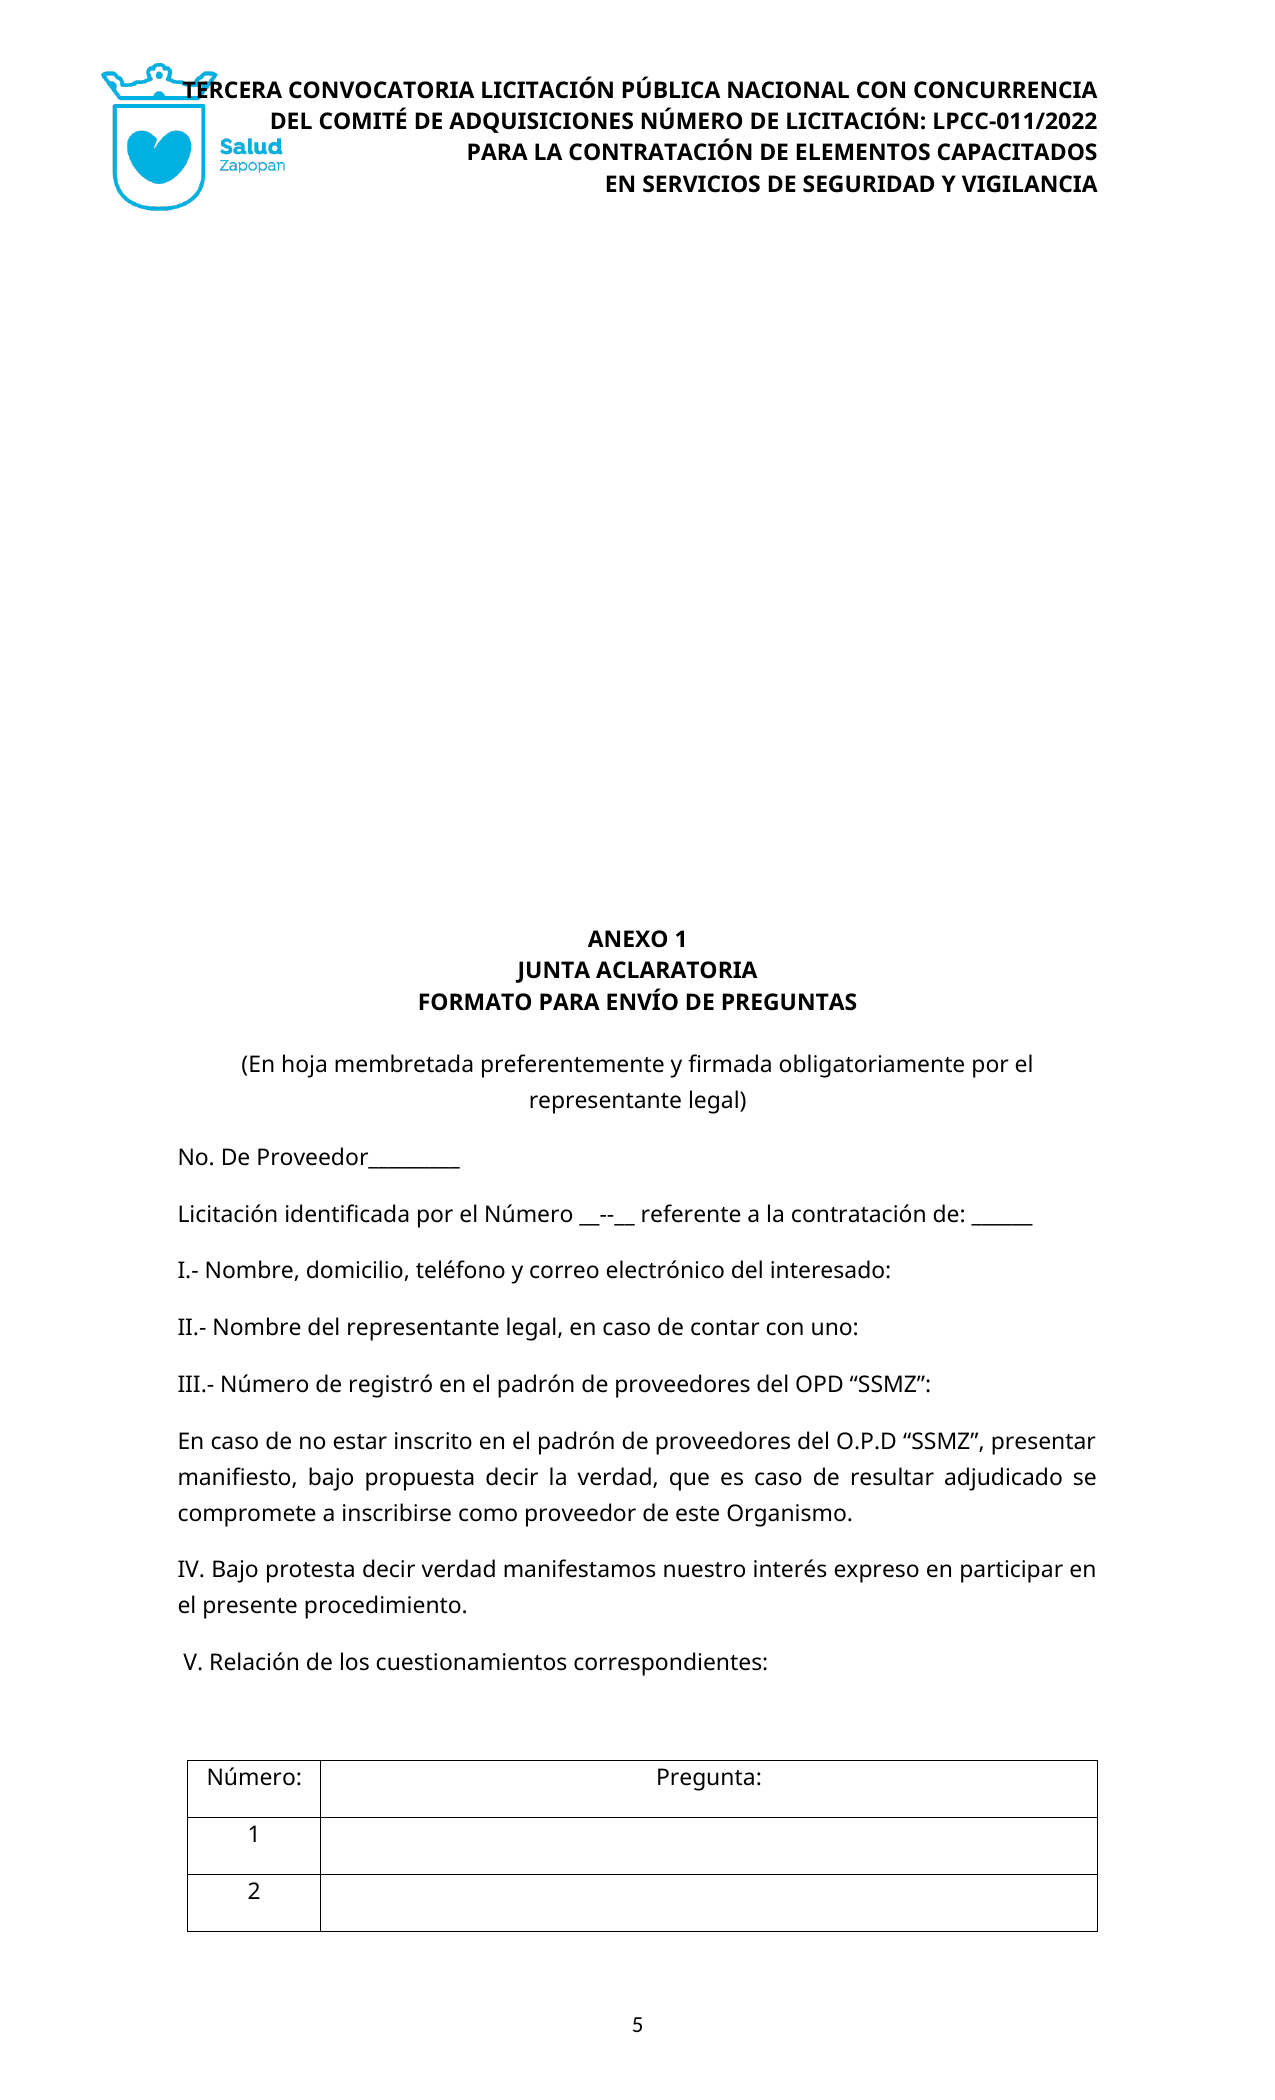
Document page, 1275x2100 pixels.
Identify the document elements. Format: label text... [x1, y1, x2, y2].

table_header Pregunta: [321, 1761, 1097, 1817]
text En caso de no estar inscrito en el padrón de proveedores del O.P.D “SSMZ”, presentar manifiesto, bajo propuesta decir la verdad, que es caso de resultar adjudicado se compromete a inscribirse como proveedor de este Organismo. [177, 1425, 1098, 1528]
table_cell 2 [188, 1875, 320, 1931]
table_cell 1 [188, 1818, 320, 1874]
text No. De Proveedor_________ [177, 1141, 1098, 1172]
table_header Número: [188, 1761, 320, 1817]
text I.- Nombre, domicilio, teléfono y correo electrónico del interesado: [177, 1254, 1098, 1286]
text (En hoja membretada preferentemente y firmada obligatoriamente por el representante legal) [177, 1048, 1098, 1115]
text IV. Bajo protesta decir verdad manifestamos nuestro interés expreso en participar en el presente procedimiento. [177, 1553, 1098, 1621]
text Licitación identificada por el Número __--__ referente a la contratación de: ______ [177, 1198, 1098, 1229]
table_cell [321, 1818, 1097, 1874]
picture [108, 67, 187, 95]
picture [97, 63, 290, 220]
picture [200, 76, 211, 82]
text JUNTA ACLARATORIA [177, 954, 1098, 986]
picture [190, 87, 197, 95]
text III.- Número de registró en el padrón de proveedores del OPD “SSMZ”: [177, 1368, 1098, 1399]
table_cell [321, 1875, 1097, 1931]
text II.- Nombre del representante legal, en caso de contar con uno: [177, 1311, 1098, 1342]
text V. Relación de los cuestionamientos correspondientes: [177, 1646, 1098, 1677]
text ANEXO 1 [177, 923, 1098, 954]
text FORMATO PARA ENVÍO DE PREGUNTAS [177, 986, 1098, 1017]
